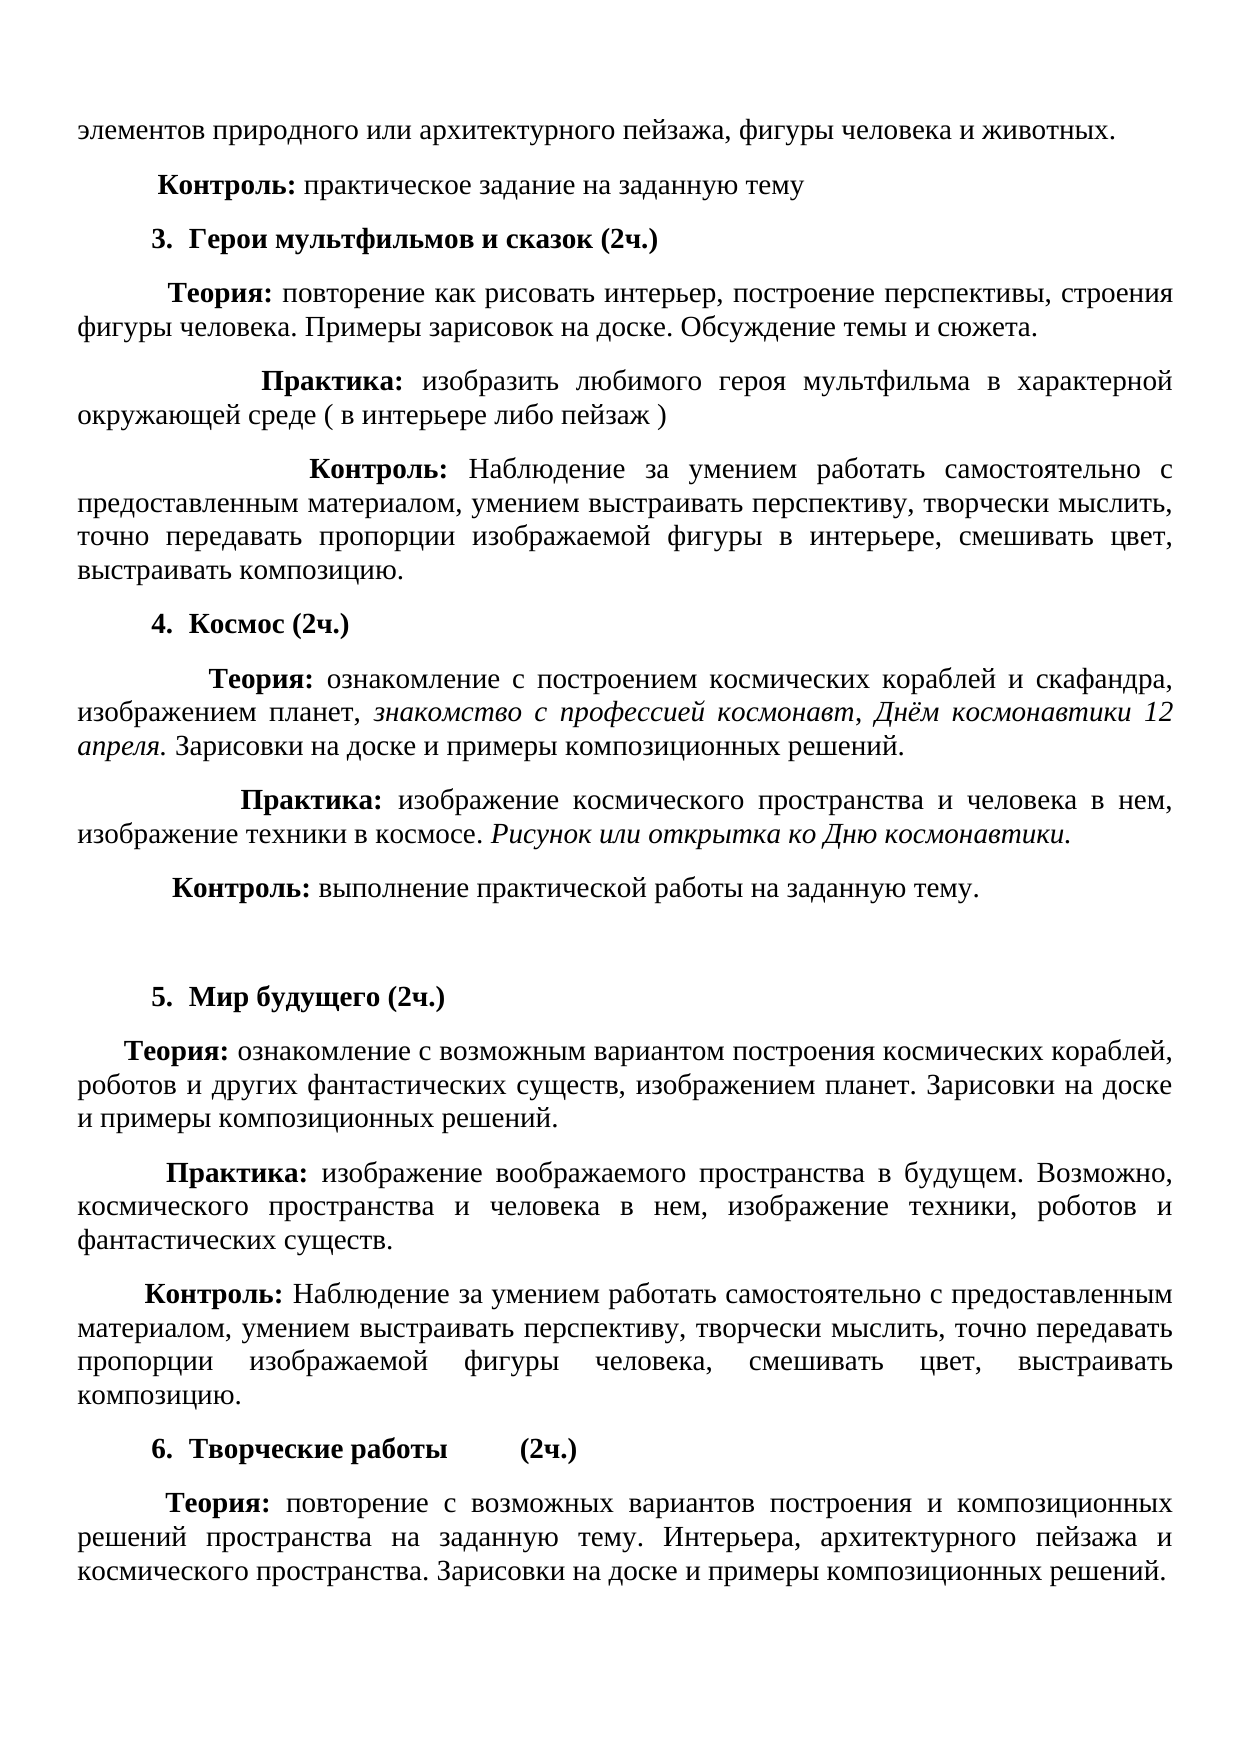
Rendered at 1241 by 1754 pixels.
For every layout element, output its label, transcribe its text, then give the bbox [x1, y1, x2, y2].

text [77, 112, 1173, 146]
list Космос (2ч.) [151, 606, 1173, 640]
list Творческие работы (2ч.) [151, 1431, 1173, 1465]
text Контроль: выполнение практической работы на заданную тему. [77, 870, 1173, 904]
text Контроль: Наблюдение за умением работать самостоятельно с предоставленным материалом, умением выстраивать перспективу, творчески мыслить, точно передавать пропорции изображаемой фигуры человека, смешивать цвет, выстраивать композицию. [77, 1276, 1173, 1410]
text Контроль: практическое задание на заданную тему [77, 167, 1173, 200]
list Герои мультфильмов и сказок (2ч.) [151, 221, 1173, 255]
list Мир будущего (2ч.) [151, 979, 1173, 1012]
text Практика: изобразить любимого героя мультфильма в характерной окружающей среде ( в интерьере либо пейзаж ) [77, 363, 1173, 431]
text Теория: ознакомление с возможным вариантом построения космических кораблей, роботов и других фантастических существ, изображением планет. Зарисовки на доске и примеры композиционных решений. [77, 1033, 1173, 1134]
text Практика: изображение воображаемого пространства в будущем. Возможно, космического пространства и человека в нем, изображение техники, роботов и фантастических существ. [77, 1155, 1173, 1255]
text Теория: ознакомление с построением космических кораблей и скафандра, изображением планет, знакомство с профессией космонавт, Днём космонавтики 12 апреля. Зарисовки на доске и примеры композиционных решений. [77, 661, 1173, 761]
text Теория: повторение с возможных вариантов построения и композиционных решений пространства на заданную тему. Интерьера, архитектурного пейзажа и космического пространства. Зарисовки на доске и примеры композиционных решений. [77, 1486, 1173, 1586]
text Практика: изображение космического пространства и человека в нем, изображение техники в космосе. Рисунок или открытка ко Дню космонавтики. [77, 782, 1173, 849]
text Теория: повторение как рисовать интерьер, построение перспективы, строения фигуры человека. Примеры зарисовок на доске. Обсуждение темы и сюжета. [77, 276, 1173, 343]
text Контроль: Наблюдение за умением работать самостоятельно с предоставленным материалом, умением выстраивать перспективу, творчески мыслить, точно передавать пропорции изображаемой фигуры в интерьере, смешивать цвет, выстраивать композицию. [77, 451, 1173, 586]
